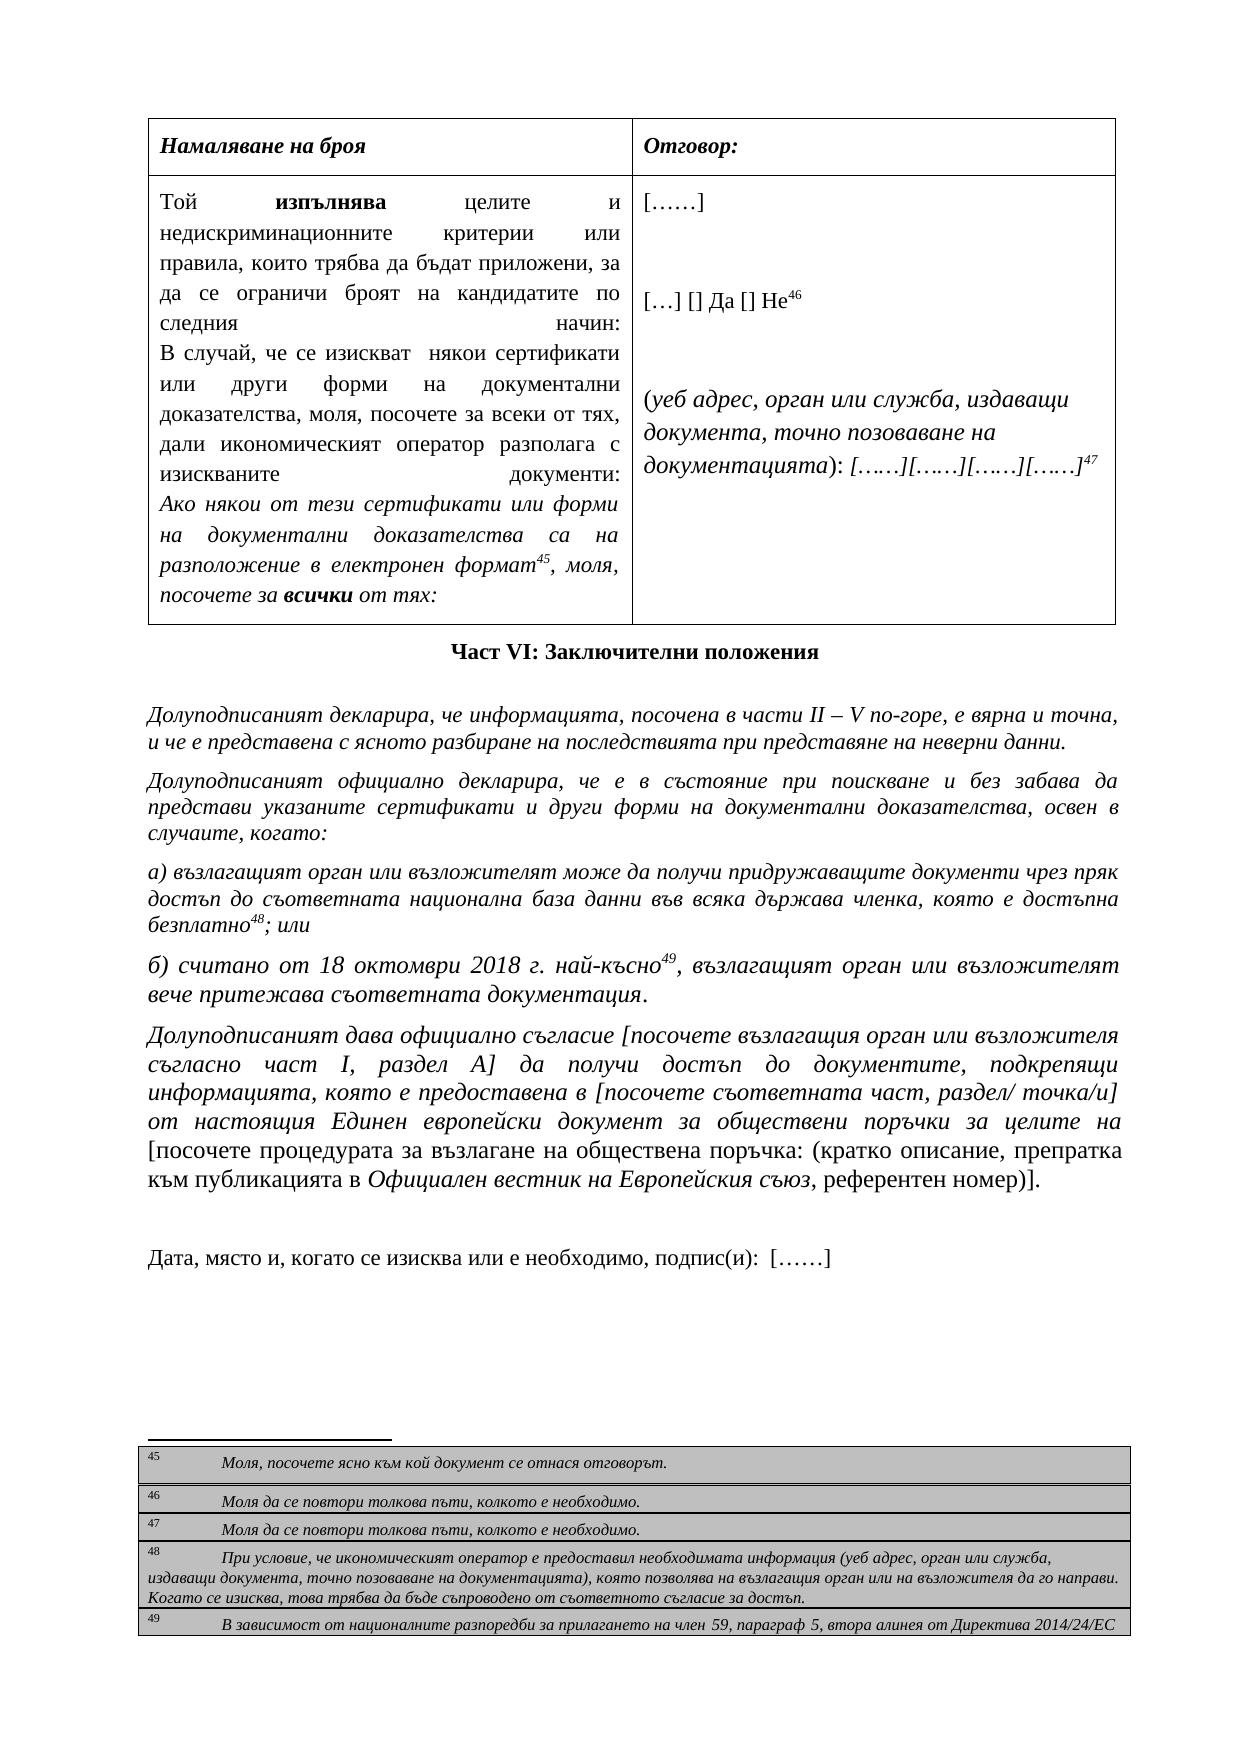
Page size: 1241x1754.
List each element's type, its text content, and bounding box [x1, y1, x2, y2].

table_header Отговор: [633, 119, 1115, 175]
table_header Намаляване на броя [149, 119, 632, 175]
text Част VI: Заключителни положения [148, 638, 1122, 664]
text Долуподписаният дава официално съгласие [посочете възлагащия орган или възложителя съгласно част I, раздел A] да получи достъп до документите, подкрепящи информацията, която е предоставена в [посочете съответната част, раздел/ точка/и] от настоящия Единен европейски документ за обществени поръчки за целите на [посочете процедурата за възлагане на обществена поръчка: (кратко описание, препратка към публикацията в Официален вестник на Европейския съюз, референтен номер)]. [148, 1020, 1122, 1192]
text а) възлагащият орган или възложителят може да получи придружаващите документи чрез пряк достъп до съответната национална база данни във всяка държава членка, която е достъпна безплатно; или [148, 858, 1122, 937]
text Долуподписаният декларира, че информацията, посочена в части II – V по-горе, е вярна и точна, и че е представена с ясното разбиране на последствията при представяне на неверни данни. [148, 702, 1122, 754]
text б) считано от 18 октомври 2018 г. най-късно, възлагащият орган или възложителят вече притежава съответната документация. [148, 950, 1122, 1007]
table_cell Той изпълнява целите и недискриминационните критерии или правила, които трябва да бъдат приложени, за да се ограничи броят на кандидатите по следния начин: В случай, че се изискват някои сертификати или други форми на документални доказателства, моля, посочете за всеки от тях, дали икономическият оператор разполага с изискваните документи: Ако някои от тези сертификати или форми на документални доказателства са на разположение в електронен формат, моля, посочете за всички от тях: [149, 176, 632, 624]
text Дата, място и, когато се изисква или е необходимо, подпис(и): [……] [148, 1244, 1122, 1270]
table_cell [……] […] [] Да [] Не (уеб адрес, орган или служба, издаващи документа, точно позоваване на документацията): [……][……][……][……] [633, 176, 1115, 624]
text Долуподписаният официално декларира, че е в състояние при поискване и без забава да представи указаните сертификати и други форми на документални доказателства, освен в случаите, когато: [148, 767, 1122, 846]
